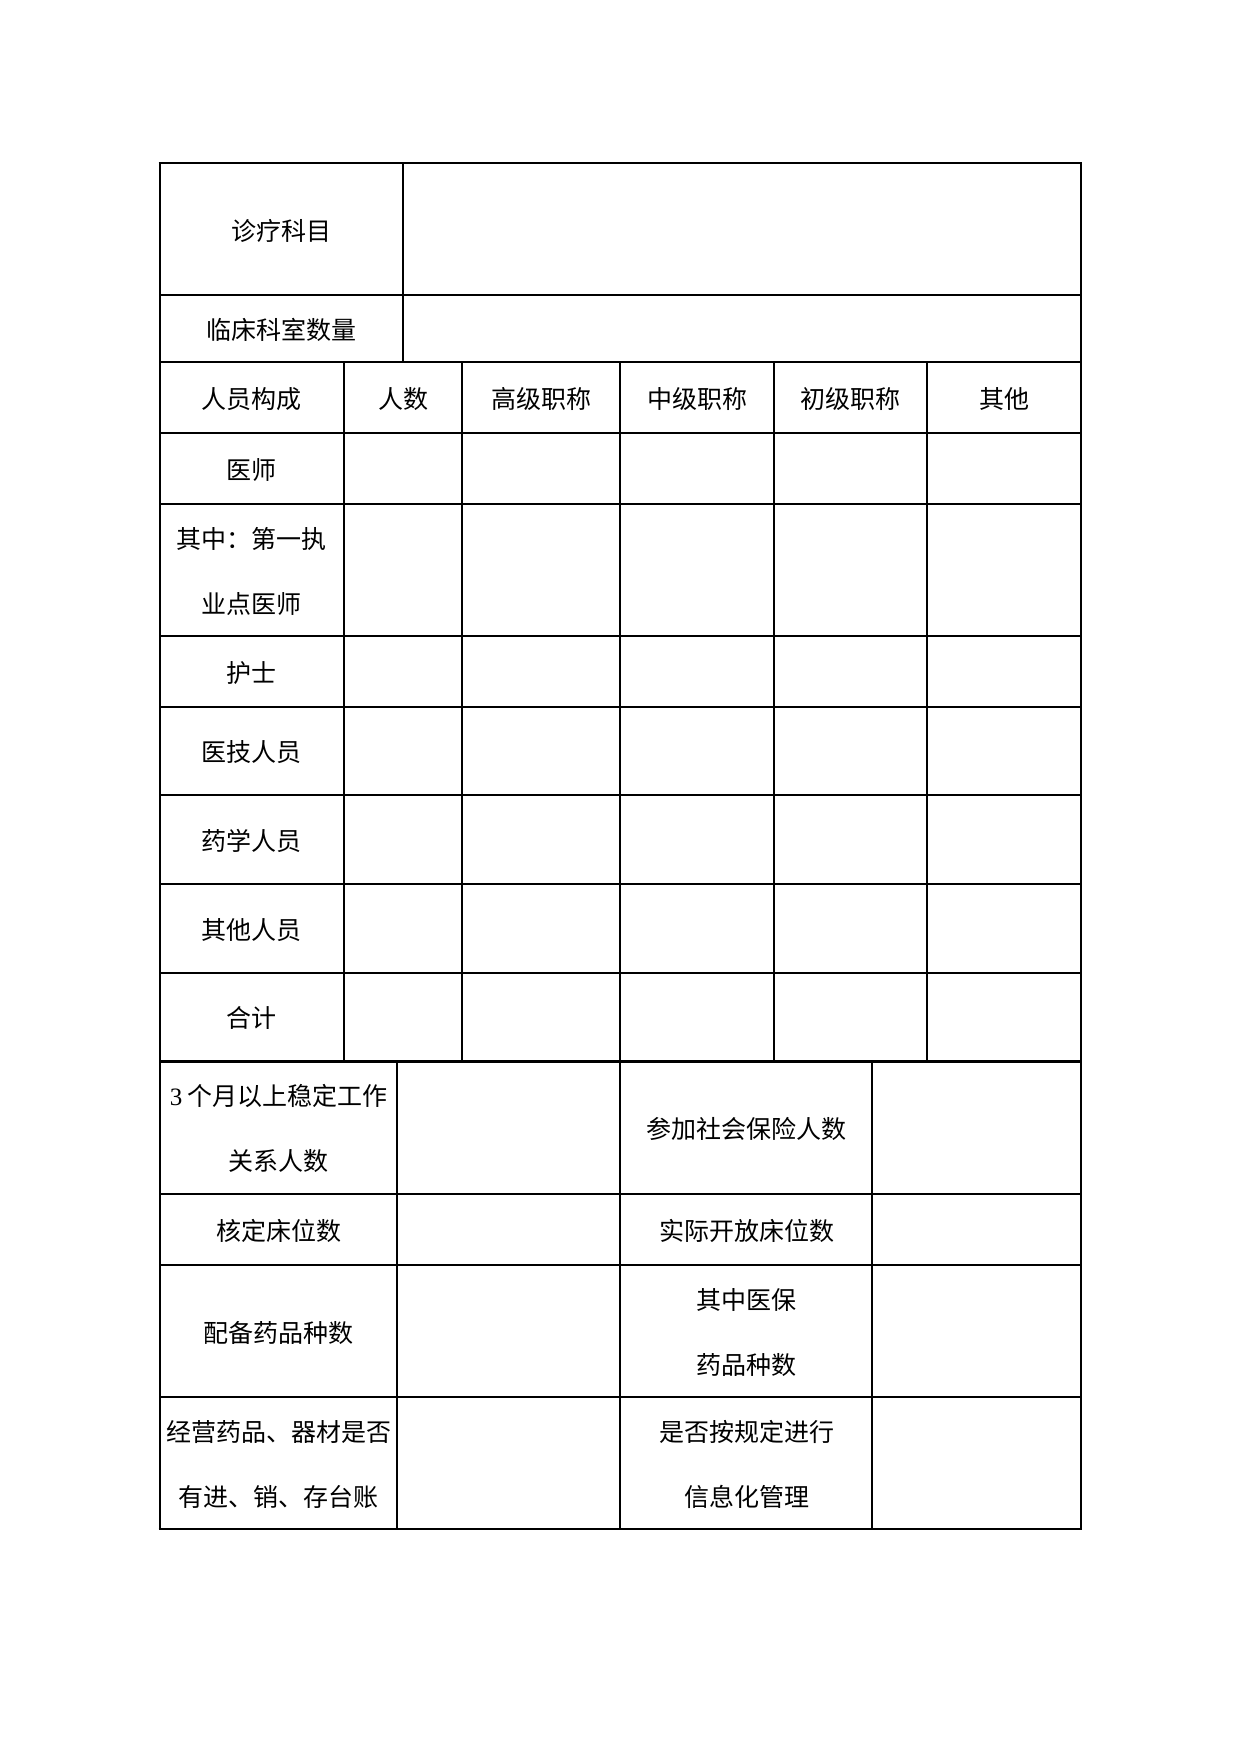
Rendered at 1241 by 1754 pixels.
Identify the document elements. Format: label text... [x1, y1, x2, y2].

table_cell 其中：第一执业点医师 [161, 505, 343, 635]
table_cell [621, 796, 773, 883]
table_cell [398, 1398, 619, 1528]
table_cell [463, 434, 619, 503]
table_cell 临床科室数量 [161, 296, 402, 361]
table_cell [775, 434, 926, 503]
table_cell 经营药品、器材是否有进、销、存台账 [161, 1398, 396, 1528]
table_cell 是否按规定进行 信息化管理 [621, 1398, 871, 1528]
table_cell [463, 505, 619, 635]
table_cell [775, 796, 926, 883]
table_cell [398, 1266, 619, 1396]
table_cell [621, 434, 773, 503]
table_cell 人数 [345, 363, 461, 432]
table_cell [398, 1195, 619, 1264]
table_cell [775, 974, 926, 1060]
table_cell [345, 885, 461, 972]
table_cell [621, 505, 773, 635]
table_cell 合计 [161, 974, 343, 1060]
table_cell 参加社会保险人数 [621, 1063, 871, 1192]
table_cell 中级职称 [621, 363, 773, 432]
table_cell [404, 296, 1080, 361]
table_cell [463, 885, 619, 972]
table_cell 医技人员 [161, 708, 343, 794]
table_cell [775, 885, 926, 972]
table_cell [621, 974, 773, 1060]
table_cell [345, 708, 461, 794]
table_cell [463, 796, 619, 883]
table_cell [621, 885, 773, 972]
table_cell 药学人员 [161, 796, 343, 883]
table_cell [928, 434, 1080, 503]
table_cell [345, 505, 461, 635]
table_cell 其他 [928, 363, 1080, 432]
table_cell 人员构成 [161, 363, 343, 432]
table_cell [621, 637, 773, 706]
table_cell [928, 885, 1080, 972]
table_cell [873, 1195, 1080, 1264]
table_cell [928, 796, 1080, 883]
table_cell 诊疗科目 [161, 164, 402, 294]
table_cell [345, 434, 461, 503]
table_cell [928, 505, 1080, 635]
table_cell 医师 [161, 434, 343, 503]
table_cell [404, 164, 1080, 294]
table_cell 护士 [161, 637, 343, 706]
table_cell 初级职称 [775, 363, 926, 432]
table_cell [928, 974, 1080, 1060]
table_cell 其中医保 药品种数 [621, 1266, 871, 1396]
table_cell [398, 1063, 619, 1192]
table_cell [873, 1266, 1080, 1396]
table_cell [928, 637, 1080, 706]
table_cell [345, 637, 461, 706]
table_cell [928, 708, 1080, 794]
table_cell 实际开放床位数 [621, 1195, 871, 1264]
table_cell [621, 708, 773, 794]
table_cell [463, 974, 619, 1060]
table_cell 其他人员 [161, 885, 343, 972]
table_cell [775, 708, 926, 794]
table_cell [345, 974, 461, 1060]
table_cell [775, 505, 926, 635]
table_cell 核定床位数 [161, 1195, 396, 1264]
table_cell [463, 708, 619, 794]
table_cell [345, 796, 461, 883]
table_cell [463, 637, 619, 706]
table_cell 高级职称 [463, 363, 619, 432]
table_cell [775, 637, 926, 706]
table_cell [873, 1398, 1080, 1528]
table_cell 3个月以上稳定工作 关系人数 [161, 1063, 396, 1192]
table_cell [873, 1063, 1080, 1192]
table_cell 配备药品种数 [161, 1266, 396, 1396]
